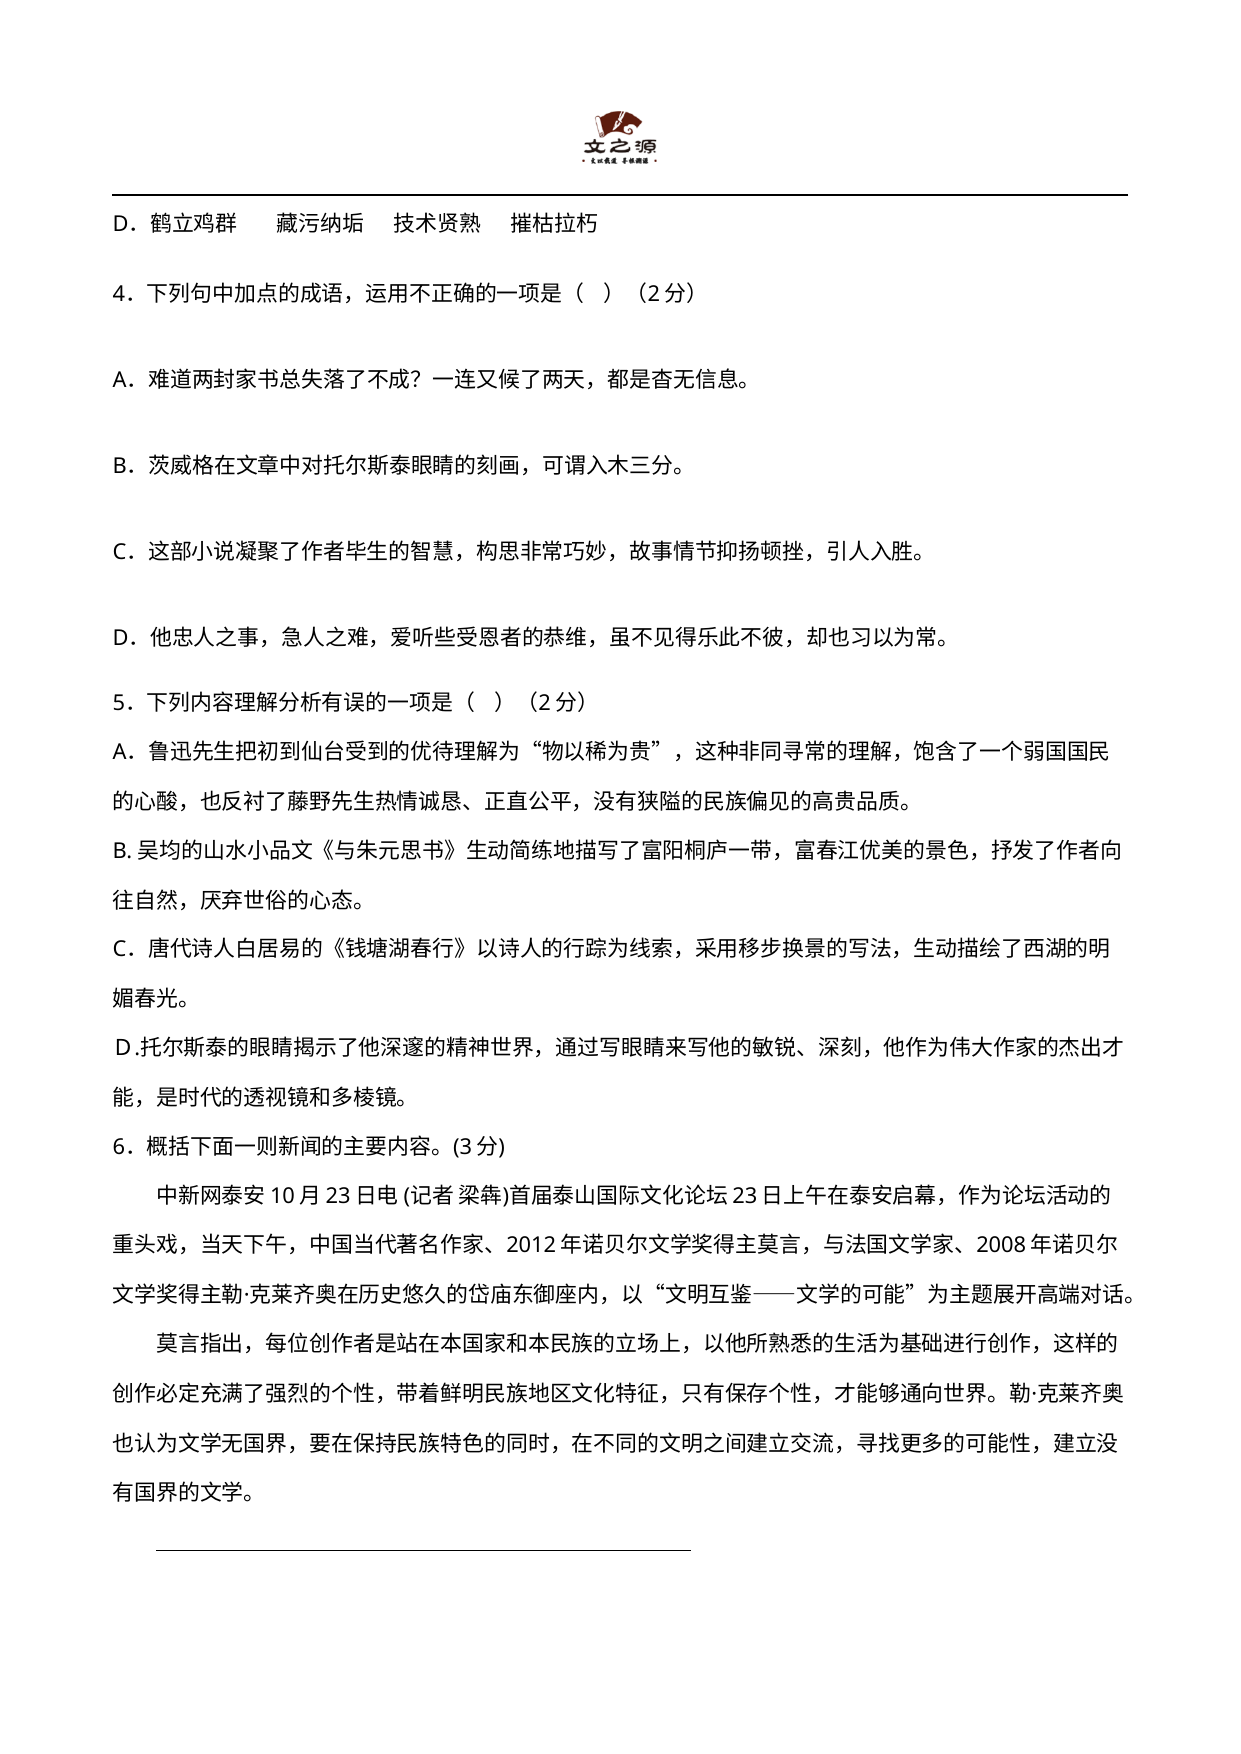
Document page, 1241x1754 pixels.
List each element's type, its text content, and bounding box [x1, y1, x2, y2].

text 莫言指出，每位创作者是站在本国家和本民族的立场上，以他所熟悉的生活为基础进行创作，这样的创作必定充满了强烈的个性，带着鲜明民族地区文化特征，只有保存个性，才能够通向世界。勒·克莱齐奥也认为文学无国界，要在保持民族特色的同时，在不同的文明之间建立交流，寻找更多的可能性，建立没有国界的文学。 [112, 1325, 1128, 1508]
text D．他忠人之事，急人之难，爱听些受恩者的恭维，虽不见得乐此不彼，却也习以为常。 [112, 598, 1128, 665]
text B. 吴均的山水小品文《与朱元思书》生动简练地描写了富阳桐庐一带，富春江优美的景色，抒发了作者向往自然，厌弃世俗的心态。 [112, 832, 1128, 915]
text A．鲁迅先生把初到仙台受到的优待理解为“物以稀为贵”，这种非同寻常的理解，饱含了一个弱国国民的心酸，也反衬了藤野先生热情诚恳、正直公平，没有狭隘的民族偏见的高贵品质。 [112, 733, 1128, 816]
picture [543, 88, 698, 192]
text 5．下列内容理解分析有误的一项是（ ）（2分） [112, 684, 1128, 718]
text B．茨威格在文章中对托尔斯泰眼睛的刻画，可谓入木三分。 [112, 426, 1128, 493]
text 6．概括下面一则新闻的主要内容。(3分) [112, 1128, 1128, 1161]
text 中新网泰安10月23日电 (记者 梁犇)首届泰山国际文化论坛23日上午在泰安启幕，作为论坛活动的重头戏，当天下午，中国当代著名作家、2012年诺贝尔文学奖得主莫言，与法国文学家、2008年诺贝尔文学奖得主勒·克莱齐奥在历史悠久的岱庙东御座内，以“文明互鉴——文学的可能”为主题展开高端对话。 [112, 1177, 1128, 1309]
text A．难道两封家书总失落了不成？一连又候了两天，都是杳无信息。 [112, 340, 1128, 407]
text 4．下列句中加点的成语，运用不正确的一项是（ ）（2分） [112, 254, 1128, 321]
text D．鹤立鸡群 藏污纳垢 技术贤熟 摧枯拉朽 [112, 205, 1128, 238]
text Ｄ.托尔斯泰的眼睛揭示了他深邃的精神世界，通过写眼睛来写他的敏锐、深刻，他作为伟大作家的杰出才能，是时代的透视镜和多棱镜。 [112, 1029, 1128, 1112]
text C．唐代诗人白居易的《钱塘湖春行》以诗人的行踪为线索，采用移步换景的写法，生动描绘了西湖的明媚春光。 [112, 931, 1128, 1014]
text C．这部小说凝聚了作者毕生的智慧，构思非常巧妙，故事情节抑扬顿挫，引人入胜。 [112, 512, 1128, 579]
